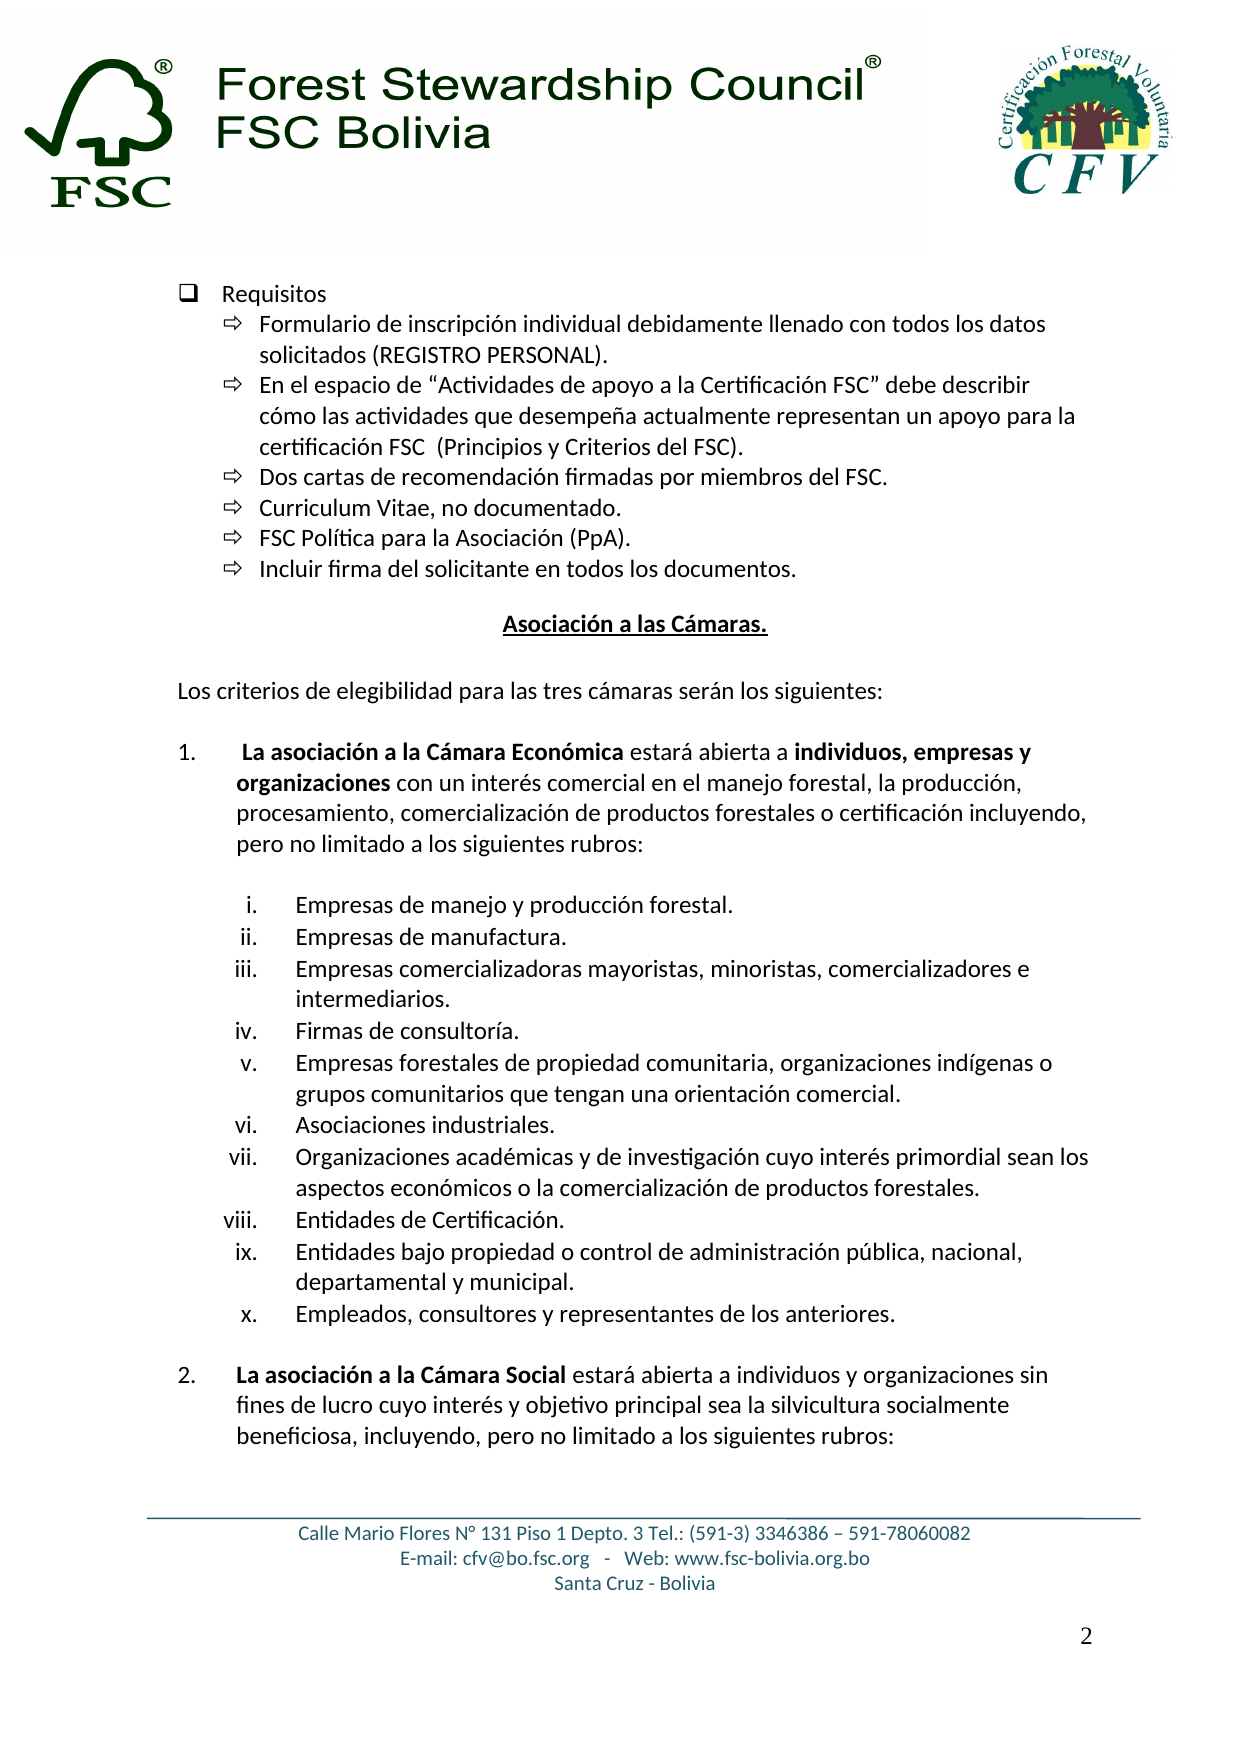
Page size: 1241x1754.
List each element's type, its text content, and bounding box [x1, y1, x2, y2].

list Empresas forestales de propiedad comunitaria, organizaciones indígenas o grupos comunitarios que tengan una orientación comercial. [258, 1047, 1092, 1108]
list Dos cartas de recomendación firmadas por miembros del FSC. [222, 461, 1092, 492]
list Empresas comercializadoras mayoristas, minoristas, comercializadores e intermediarios. [258, 953, 1092, 1014]
text 1. La asociación a la Cámara Económica estará abierta a individuos, empresas y organizaciones con un interés comercial en el manejo forestal, la producción, procesamiento, comercialización de productos forestales o certificación incluyendo, pero no limitado a los siguientes rubros: [177, 737, 1092, 859]
list Firmas de consultoría. [258, 1015, 1092, 1046]
list Entidades bajo propiedad o control de administración pública, nacional, departamental y municipal. [258, 1236, 1092, 1297]
list Curriculum Vitae, no documentado. [222, 492, 1092, 522]
text Requisitos [177, 278, 1092, 308]
list FSC Política para la Asociación (PpA). [222, 522, 1092, 553]
list En el espacio de “Actividades de apoyo a la Certificación FSC” debe describir cómo las actividades que desempeña actualmente representan un apoyo para la certificación FSC (Principios y Criterios del FSC). [222, 369, 1092, 461]
text Los criterios de elegibilidad para las tres cámaras serán los siguientes: [177, 676, 1092, 706]
text 2. La asociación a la Cámara Social estará abierta a individuos y organizaciones sin fines de lucro cuyo interés y objetivo principal sea la silvicultura socialmente beneficiosa, incluyendo, pero no limitado a los siguientes rubros: [177, 1359, 1092, 1451]
list Empleados, consultores y representantes de los anteriores. [258, 1298, 1092, 1329]
list Organizaciones académicas y de investigación cuyo interés primordial sean los aspectos económicos o la comercialización de productos forestales. [258, 1141, 1092, 1202]
list Entidades de Certificación. [258, 1204, 1092, 1234]
picture [3, 6, 928, 255]
list Empresas de manufactura. [258, 921, 1092, 952]
list Incluir firma del solicitante en todos los documentos. [222, 553, 1092, 583]
list Formulario de inscripción individual debidamente llenado con todos los datos solicitados (REGISTRO PERSONAL). [222, 308, 1092, 369]
subtitle Asociación a las Cámaras. [177, 608, 1092, 639]
list Empresas de manejo y producción forestal. [258, 889, 1092, 920]
list Asociaciones industriales. [258, 1109, 1092, 1140]
picture [998, 45, 1173, 194]
